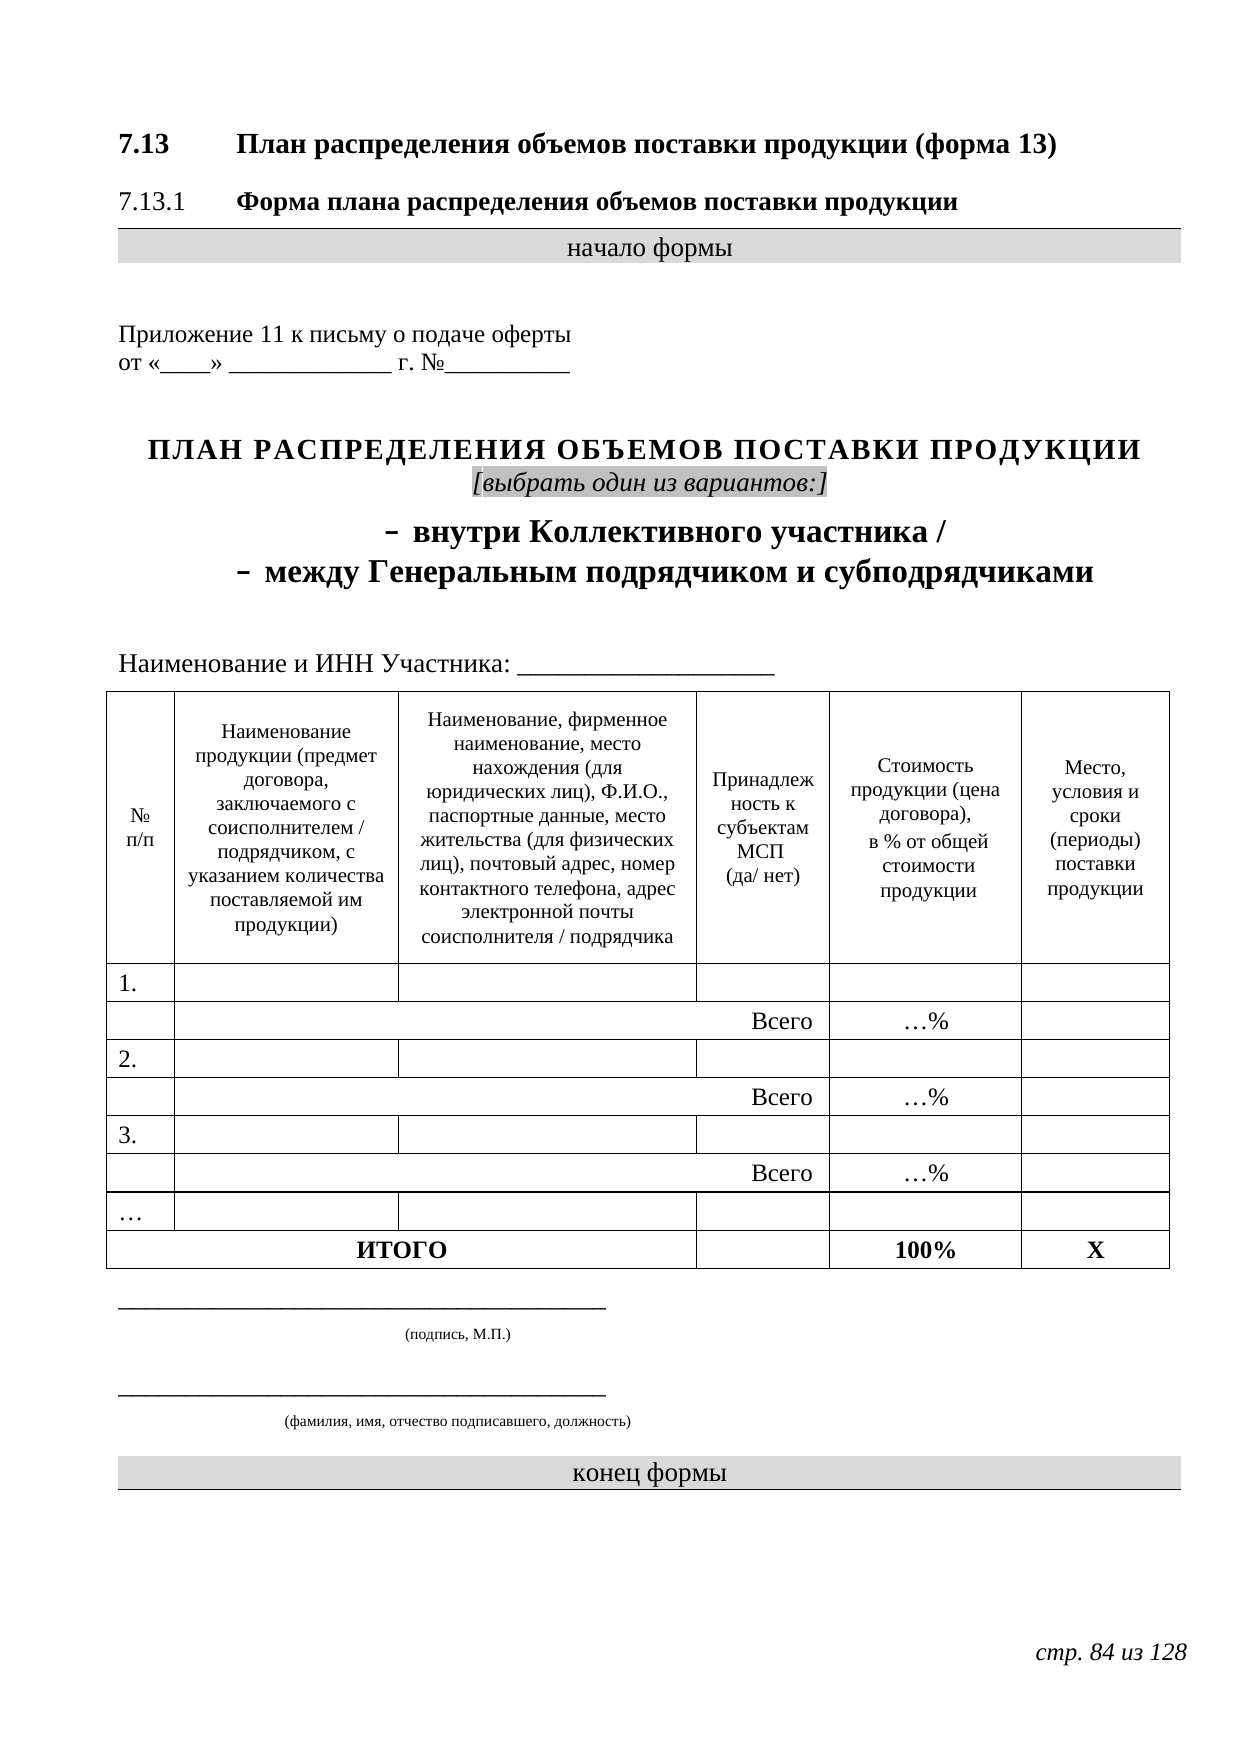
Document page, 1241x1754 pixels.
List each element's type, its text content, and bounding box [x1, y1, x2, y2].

table_cell [107, 1154, 174, 1191]
table_cell [175, 1193, 398, 1229]
table_header № п/п [107, 692, 174, 963]
table_cell [399, 964, 696, 1001]
table_cell [830, 964, 1021, 1001]
table_cell [1022, 1116, 1169, 1153]
table_cell [1022, 1040, 1169, 1077]
table_header Стоимость продукции (цена договора), в % от общей стоимости продукции [830, 692, 1021, 963]
table_cell … [107, 1193, 174, 1229]
table_cell [1022, 964, 1169, 1001]
table_cell 100% [830, 1231, 1021, 1268]
table_cell [697, 1231, 829, 1268]
text начало формы [118, 229, 1181, 263]
table_cell [1022, 1078, 1169, 1115]
text конец формы [118, 1456, 1181, 1489]
table_cell [830, 1193, 1021, 1229]
table_cell [107, 964, 174, 1001]
table_cell …% [830, 1002, 1021, 1039]
table_cell [830, 1116, 1021, 1153]
table_cell [399, 1116, 696, 1153]
table_cell [107, 1116, 174, 1153]
table_cell …% [830, 1154, 1021, 1191]
table_cell Всего [175, 1002, 829, 1039]
text Приложение 11 к письму о подаче оферты от «____» _____________ г. №__________ [118, 319, 1181, 376]
text ____________________________________ [118, 1281, 1181, 1312]
text План распределения объемов поставки продукции [выбрать один из вариантов:] [118, 432, 1181, 497]
text Наименование и ИНН Участника: ___________________ [118, 647, 1181, 678]
text ____________________________________ [118, 1368, 1181, 1400]
table_cell [175, 1116, 398, 1153]
text (фамилия, имя, отчество подписавшего, должность) [118, 1412, 797, 1443]
table_cell [697, 1040, 829, 1077]
subtitle План распределения объемов поставки продукции (форма 13) [118, 126, 1181, 160]
table_header Наименование продукции (предмет договора, заключаемого с соисполнителем / подрядчиком, с указанием количества поставляемой им продукции) [175, 692, 398, 963]
table_cell [697, 1116, 829, 1153]
table_cell [175, 964, 398, 1001]
list между Генеральным подрядчиком и субподрядчиками [148, 550, 1181, 591]
table_cell [107, 1002, 174, 1039]
table_cell [107, 1040, 174, 1077]
table_header Принадлежность к субъектам МСП (да/ нет) [697, 692, 829, 963]
table_header Место, условия и сроки (периоды) поставки продукции [1022, 692, 1169, 963]
table_cell [399, 1193, 696, 1229]
list внутри Коллективного участника / [148, 509, 1181, 550]
table_cell Всего [175, 1154, 829, 1191]
table_cell [175, 1040, 398, 1077]
table_cell ИТОГО [107, 1231, 696, 1268]
table_cell [830, 1040, 1021, 1077]
text (подпись, М.П.) [118, 1325, 797, 1356]
table_cell [697, 964, 829, 1001]
table_cell [1022, 1193, 1169, 1229]
table_cell Х [1022, 1231, 1169, 1268]
table_cell Всего [175, 1078, 829, 1115]
table_cell [1022, 1002, 1169, 1039]
table_cell [107, 1078, 174, 1115]
table_cell [1022, 1154, 1169, 1191]
table_cell [399, 1040, 696, 1077]
text Форма плана распределения объемов поставки продукции [118, 185, 1181, 216]
table_cell [697, 1193, 829, 1229]
table_header Наименование, фирменное наименование, место нахождения (для юридических лиц), Ф.И.О., паспортные данные, место жительства (для физических лиц), почтовый адрес, номер контактного телефона, адрес электронной почты соисполнителя / подрядчика [399, 692, 696, 963]
table_cell …% [830, 1078, 1021, 1115]
